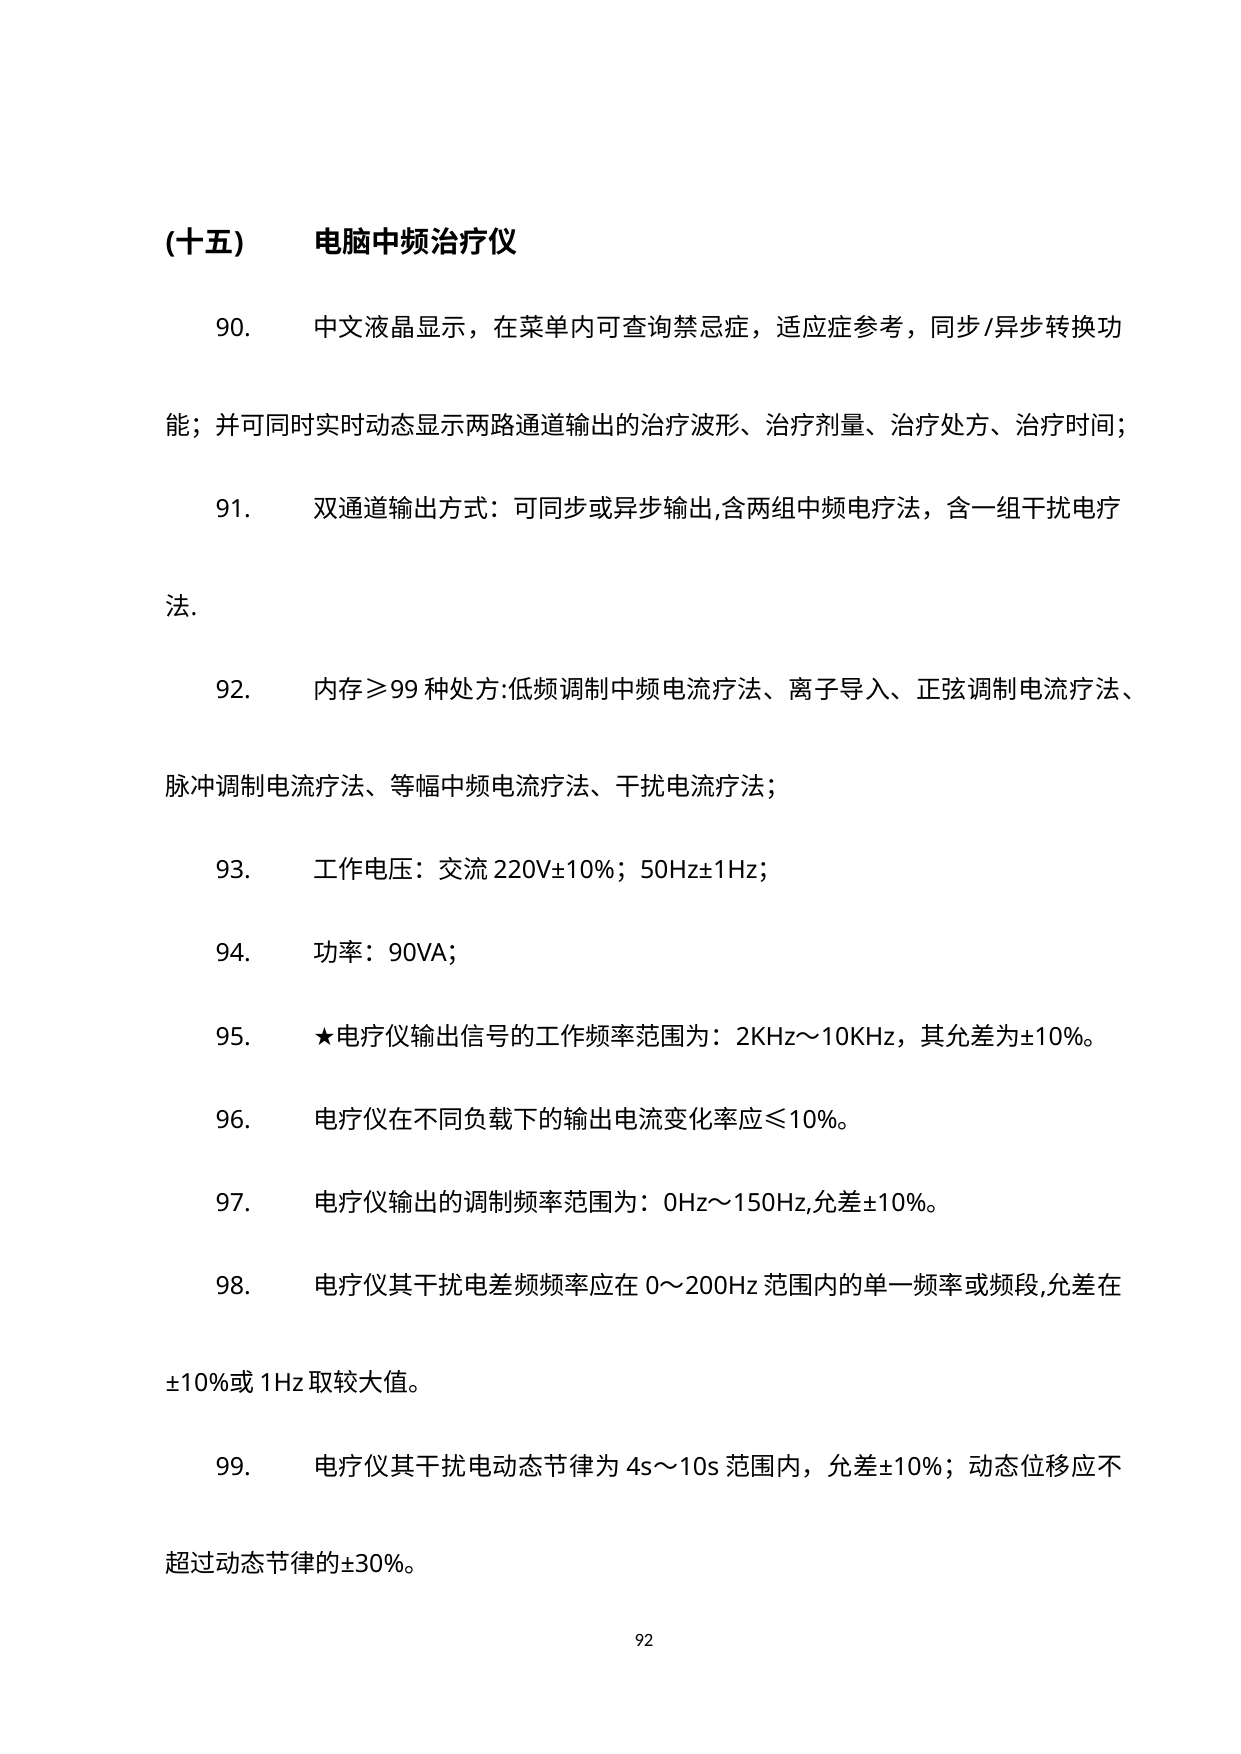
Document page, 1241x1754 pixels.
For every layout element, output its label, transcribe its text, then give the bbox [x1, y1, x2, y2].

text 90. 中文液晶显示，在菜单内可查询禁忌症，适应症参考，同步/异步转换功能；并可同时实时动态显示两路通道输出的治疗波形、治疗剂量、治疗处方、治疗时间； [165, 293, 1122, 456]
text 91. 双通道输出方式：可同步或异步输出,含两组中频电疗法，含一组干扰电疗法. [165, 474, 1122, 637]
text 97. 电疗仪输出的调制频率范围为：0Hz～150Hz,允差±10%。 [165, 1168, 1122, 1233]
text 92. 内存≥99种处方:低频调制中频电流疗法、离子导入、正弦调制电流疗法、脉冲调制电流疗法、等幅中频电流疗法、干扰电流疗法； [165, 655, 1122, 817]
text 94. 功率：90VA； [165, 918, 1122, 983]
text 98. 电疗仪其干扰电差频频率应在0～200Hz范围内的单一频率或频段,允差在±10%或1Hz取较大值。 [165, 1251, 1122, 1413]
text 96. 电疗仪在不同负载下的输出电流变化率应≤10%。 [165, 1085, 1122, 1150]
text 99. 电疗仪其干扰电动态节律为4s～10s范围内，允差±10%；动态位移应不超过动态节律的±30%。 [165, 1432, 1122, 1594]
subtitle (十五) 电脑中频治疗仪 [165, 207, 1122, 272]
text 93. 工作电压：交流220V±10%；50Hz±1Hz； [165, 835, 1122, 900]
text 95. ★电疗仪输出信号的工作频率范围为：2KHz～10KHz，其允差为±10%。 [165, 1002, 1122, 1067]
